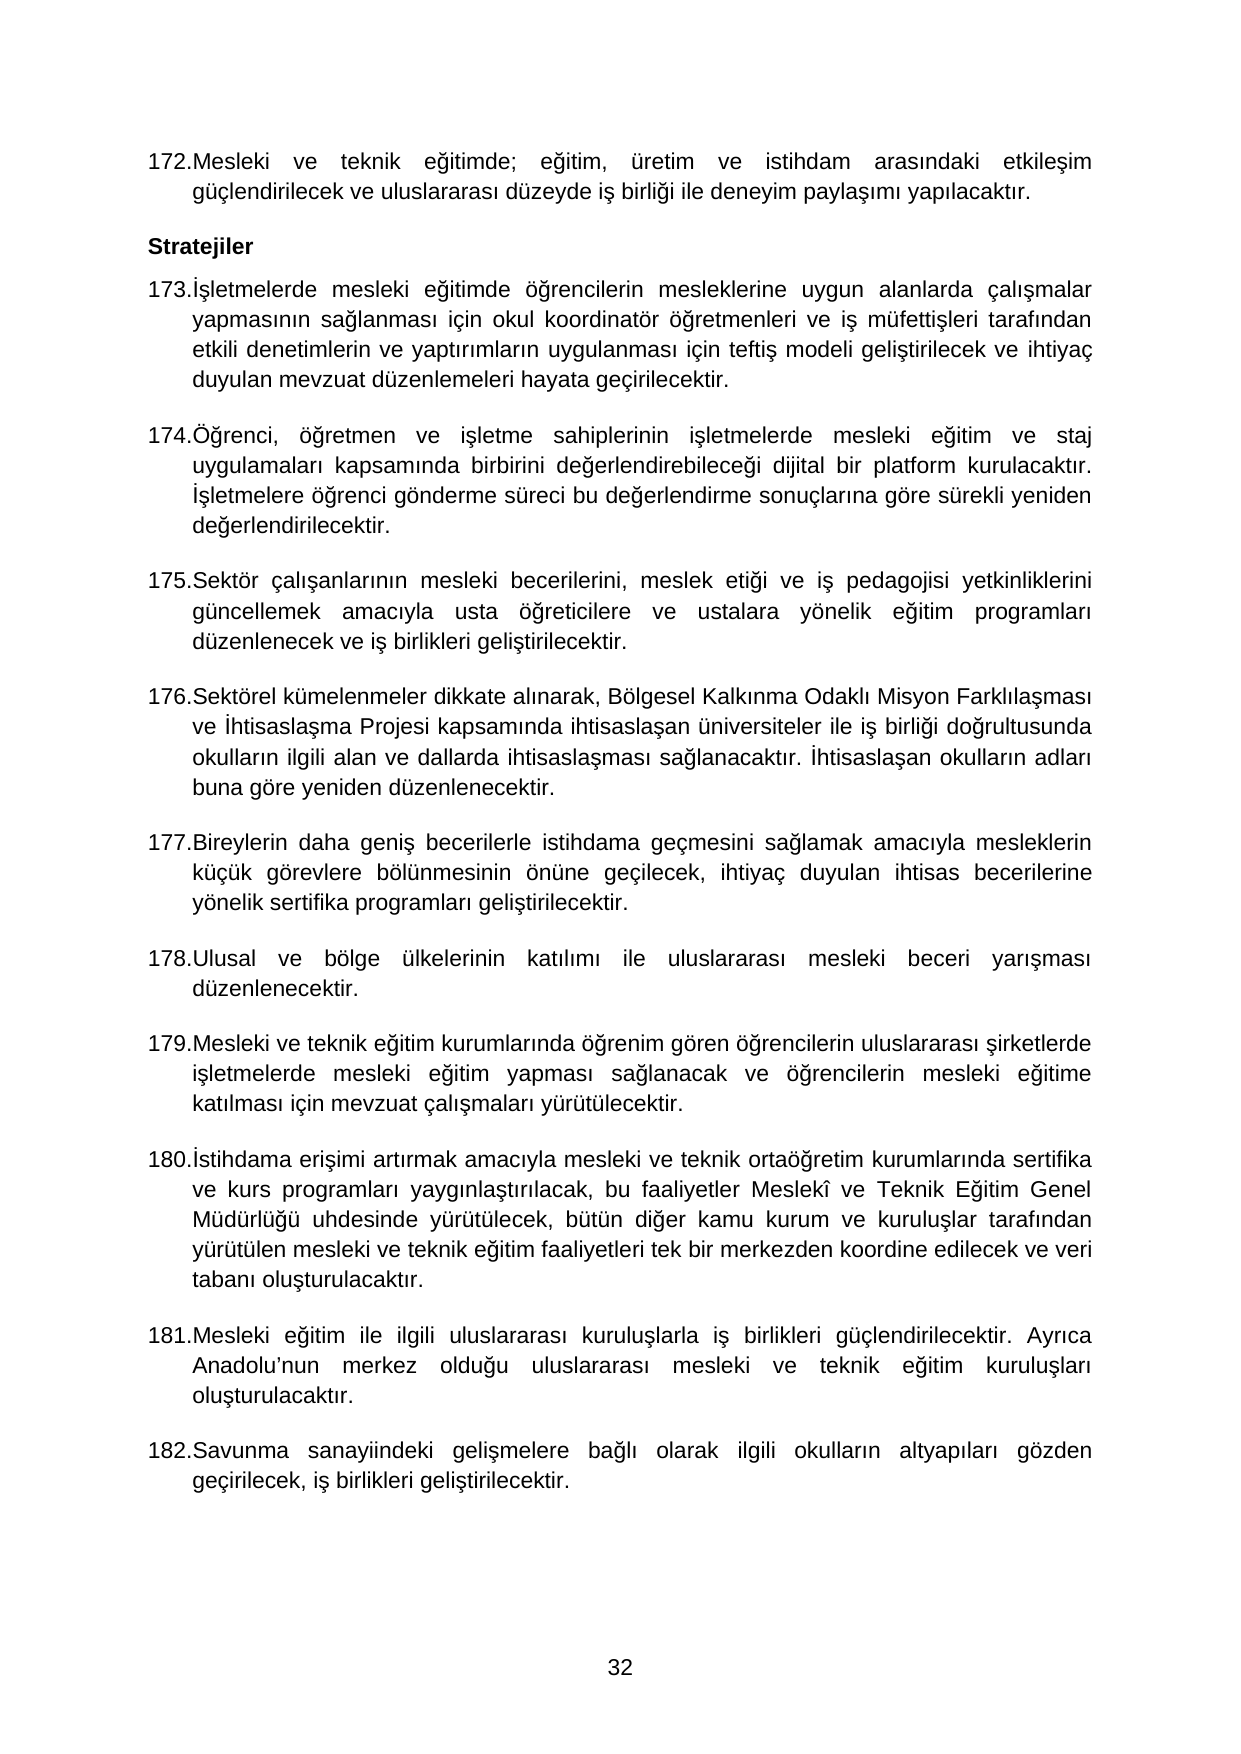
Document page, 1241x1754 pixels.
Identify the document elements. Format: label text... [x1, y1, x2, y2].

list Savunma sanayiindeki gelişmelere bağlı olarak ilgili okulların altyapıları gözden geçirilecek, iş birlikleri geliştirilecektir. [148, 1437, 1093, 1494]
list Öğrenci, öğretmen ve işletme sahiplerinin işletmelerde mesleki eğitim ve staj uygulamaları kapsamında birbirini değerlendirebileceği dijital bir platform kurulacaktır. İşletmelere öğrenci gönderme süreci bu değerlendirme sonuçlarına göre sürekli yeniden değerlendirilecektir. [148, 422, 1093, 538]
text Stratejiler [148, 233, 1093, 259]
list İşletmelerde mesleki eğitimde öğrencilerin mesleklerine uygun alanlarda çalışmalar yapmasının sağlanması için okul koordinatör öğretmenleri ve iş müfettişleri tarafından etkili denetimlerin ve yaptırımların uygulanması için teftiş modeli geliştirilecek ve ihtiyaç duyulan mevzuat düzenlemeleri hayata geçirilecektir. [148, 276, 1093, 393]
list Mesleki ve teknik eğitimde; eğitim, üretim ve istihdam arasındaki etkileşim güçlendirilecek ve uluslararası düzeyde iş birliği ile deneyim paylaşımı yapılacaktır. [148, 148, 1093, 204]
list Sektör çalışanlarının mesleki becerilerini, meslek etiği ve iş pedagojisi yetkinliklerini güncellemek amacıyla usta öğreticilere ve ustalara yönelik eğitim programları düzenlenecek ve iş birlikleri geliştirilecektir. [148, 567, 1093, 654]
list İstihdama erişimi artırmak amacıyla mesleki ve teknik ortaöğretim kurumlarında sertifika ve kurs programları yaygınlaştırılacak, bu faaliyetler Meslekî ve Teknik Eğitim Genel Müdürlüğü uhdesinde yürütülecek, bütün diğer kamu kurum ve kuruluşlar tarafından yürütülen mesleki ve teknik eğitim faaliyetleri tek bir merkezden koordine edilecek ve veri tabanı oluşturulacaktır. [148, 1146, 1093, 1293]
list Mesleki eğitim ile ilgili uluslararası kuruluşlarla iş birlikleri güçlendirilecektir. Ayrıca Anadolu’nun merkez olduğu uluslararası mesleki ve teknik eğitim kuruluşları oluşturulacaktır. [148, 1322, 1093, 1408]
list Mesleki ve teknik eğitim kurumlarında öğrenim gören öğrencilerin uluslararası şirketlerde işletmelerde mesleki eğitim yapması sağlanacak ve öğrencilerin mesleki eğitime katılması için mevzuat çalışmaları yürütülecektir. [148, 1030, 1093, 1117]
list Bireylerin daha geniş becerilerle istihdama geçmesini sağlamak amacıyla mesleklerin küçük görevlere bölünmesinin önüne geçilecek, ihtiyaç duyulan ihtisas becerilerine yönelik sertifika programları geliştirilecektir. [148, 829, 1093, 916]
list Sektörel kümelenmeler dikkate alınarak, Bölgesel Kalkınma Odaklı Misyon Farklılaşması ve İhtisaslaşma Projesi kapsamında ihtisaslaşan üniversiteler ile iş birliği doğrultusunda okulların ilgili alan ve dallarda ihtisaslaşması sağlanacaktır. İhtisaslaşan okulların adları buna göre yeniden düzenlenecektir. [148, 683, 1093, 800]
list Ulusal ve bölge ülkelerinin katılımı ile uluslararası mesleki beceri yarışması düzenlenecektir. [148, 944, 1093, 1001]
